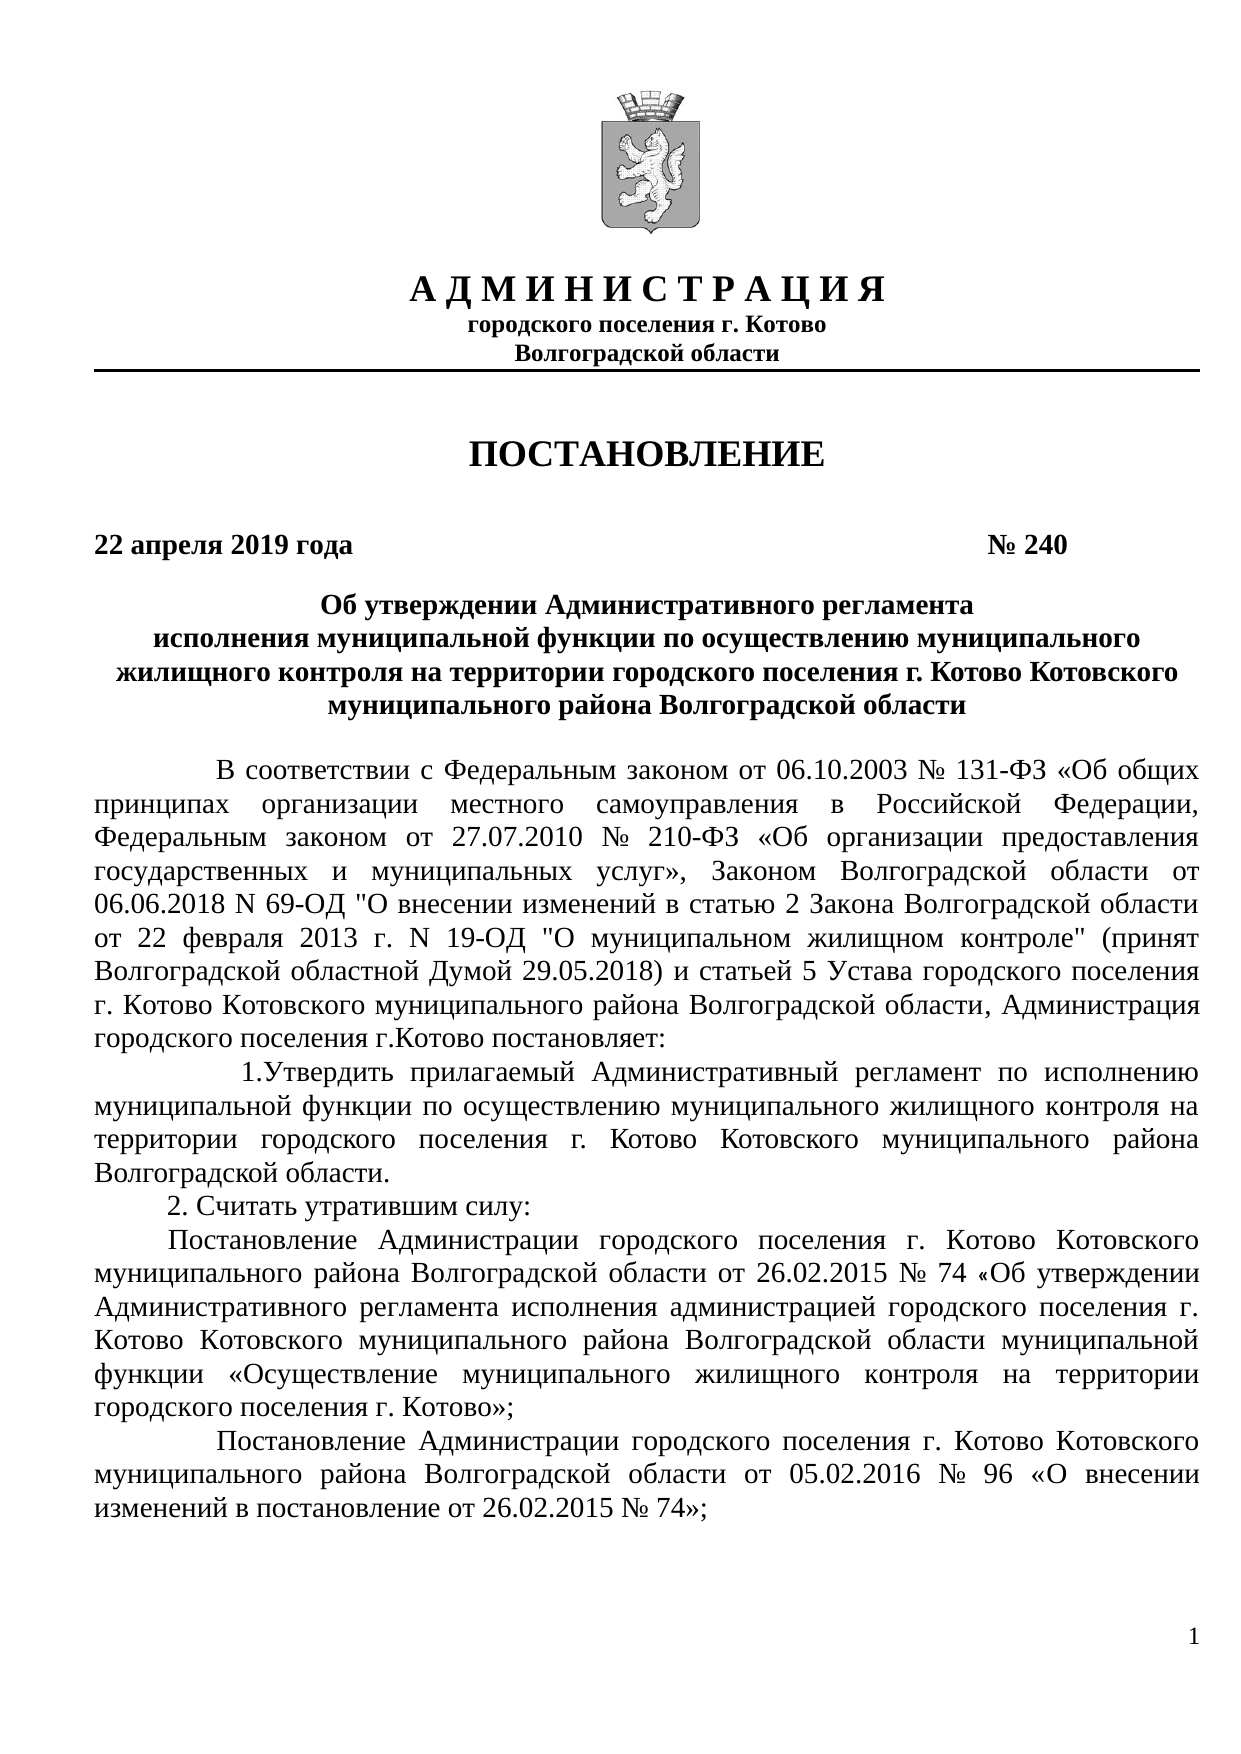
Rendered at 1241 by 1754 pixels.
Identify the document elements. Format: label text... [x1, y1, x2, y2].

text Постановление Администрации городского поселения г. Котово Котовского муниципального района Волгоградской области от 05.02.2016 № 96 «О внесении изменений в постановление от 26.02.2015 № 74»; [94, 1423, 1200, 1524]
text Волгоградской области [94, 338, 1200, 369]
text 1.Утвердить прилагаемый Административный регламент по исполнению муниципальной функции по осуществлению муниципального жилищного контроля на территории городского поселения г. Котово Котовского муниципального района Волгоградской области. [94, 1054, 1200, 1188]
text А Д М И Н И С Т Р А Ц И Я [94, 266, 1200, 309]
text 22 апреля 2019 года № 240 [94, 527, 1200, 561]
text исполнения муниципальной функции по осуществлению муниципального жилищного контроля на территории городского поселения г. Котово Котовского муниципального района Волгоградской области [94, 620, 1200, 721]
text Об утверждении Административного регламента [94, 587, 1200, 620]
text городского поселения г. Котово [94, 309, 1200, 338]
text ПОСТАНОВЛЕНИЕ [94, 431, 1200, 474]
picture [601, 88, 700, 234]
text Постановление Администрации городского поселения г. Котово Котовского муниципального района Волгоградской области от 26.02.2015 № 74 «Об утверждении Административного регламента исполнения администрацией городского поселения г. Котово Котовского муниципального района Волгоградской области муниципальной функции «Осуществление муниципального жилищного контроля на территории городского поселения г. Котово»; [94, 1222, 1200, 1423]
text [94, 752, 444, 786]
text 2. Считать утратившим силу: [94, 1188, 1200, 1222]
text В соответствии с Федеральным законом от 06.10.2003 № 131-ФЗ «Об общих принципах организации местного самоуправления в Российской Федерации, Федеральным законом от 27.07.2010 № 210-ФЗ «Об организации предоставления государственных и муниципальных услуг», Законом Волгоградской области от 06.06.2018 N 69-ОД "О внесении изменений в статью 2 Закона Волгоградской области от 22 февраля 2013 г. N 19-ОД "О муниципальном жилищном контроле" (принят Волгоградской областной Думой 29.05.2018) и статьей 5 Устава городского поселения г. Котово Котовского муниципального района Волгоградской области, Администрация городского поселения г.Котово постановляет: [94, 819, 1200, 1054]
